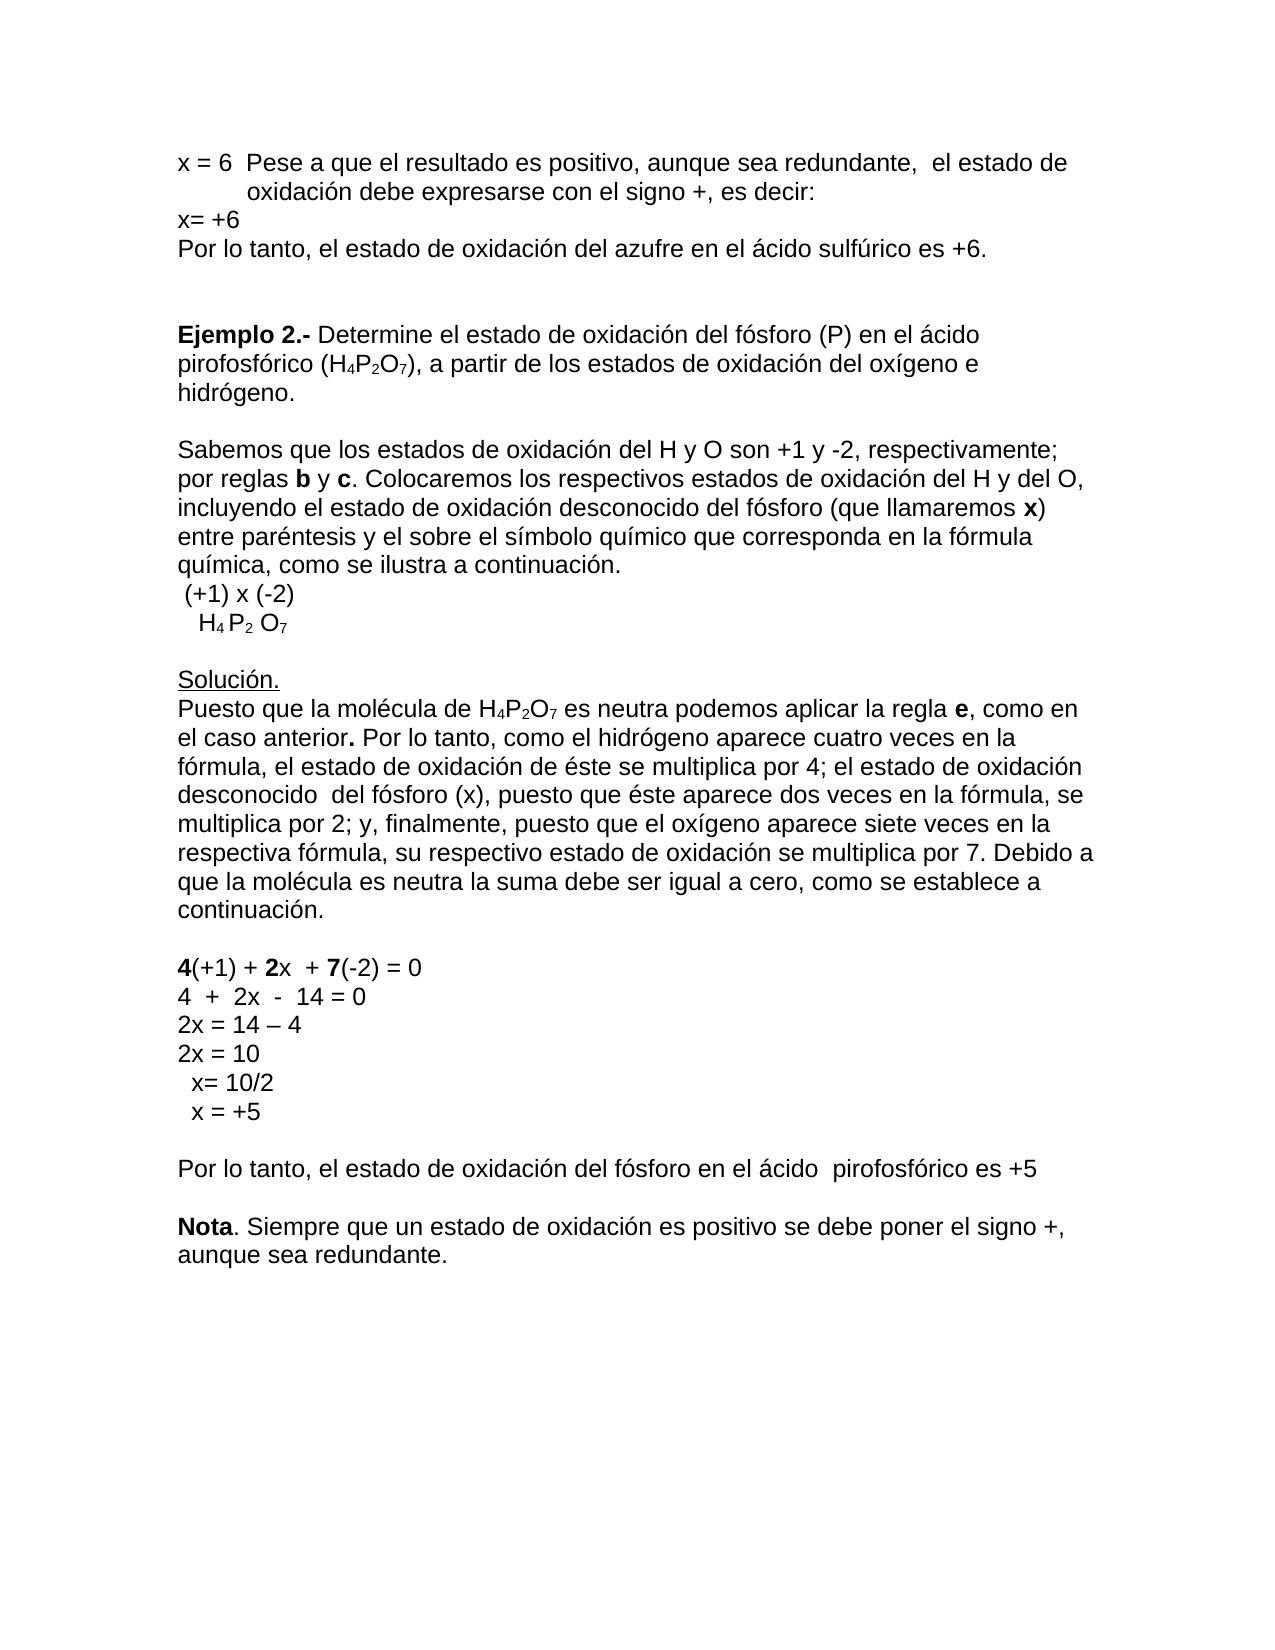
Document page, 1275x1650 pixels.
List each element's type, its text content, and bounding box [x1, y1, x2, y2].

text Puesto que la molécula de H4P2O7 es neutra podemos aplicar la regla e, como en el caso anterior. Por lo tanto, como el hidrógeno aparece cuatro veces en la fórmula, el estado de oxidación de éste se multiplica por 4; el estado de oxidación desconocido del fósforo (x), puesto que éste aparece dos veces en la fórmula, se multiplica por 2; y, finalmente, puesto que el oxígeno aparece siete veces en la respectiva fórmula, su respectivo estado de oxidación se multiplica por 7. Debido a que la molécula es neutra la suma debe ser igual a cero, como se establece a continuación. [177, 694, 1098, 924]
text 4 + 2x - 14 = 0 [177, 981, 1098, 1010]
text H4 P2 O7 [177, 608, 1098, 636]
text Solución. [177, 665, 1098, 694]
text Por lo tanto, el estado de oxidación del fósforo en el ácido pirofosfórico es +5 [177, 1154, 1098, 1183]
text Por lo tanto, el estado de oxidación del azufre en el ácido sulfúrico es +6. [177, 234, 1098, 263]
text 2x = 10 [177, 1039, 1098, 1068]
text x = +5 [177, 1096, 1098, 1125]
text x= 10/2 [177, 1068, 1098, 1096]
text Ejemplo 2.- Determine el estado de oxidación del fósforo (P) en el ácido pirofosfórico (H4P2O7), a partir de los estados de oxidación del oxígeno e hidrógeno. [177, 320, 1098, 406]
text Sabemos que los estados de oxidación del H y O son +1 y -2, respectivamente; por reglas b y c. Colocaremos los respectivos estados de oxidación del H y del O, incluyendo el estado de oxidación desconocido del fósforo (que llamaremos x) entre paréntesis y el sobre el símbolo químico que corresponda en la fórmula química, como se ilustra a continuación. [177, 435, 1098, 579]
text 4(+1) + 2x + 7(-2) = 0 [177, 953, 1098, 981]
text (+1) x (-2) [177, 579, 1098, 608]
text x = 6 Pese a que el resultado es positivo, aunque sea redundante, el estado de [177, 148, 1098, 176]
text 2x = 14 – 4 [177, 1010, 1098, 1039]
text x= +6 [177, 205, 1098, 234]
text oxidación debe expresarse con el signo +, es decir: [177, 176, 1098, 205]
text Nota. Siempre que un estado de oxidación es positivo se debe poner el signo +, aunque sea redundante. [177, 1211, 1098, 1269]
